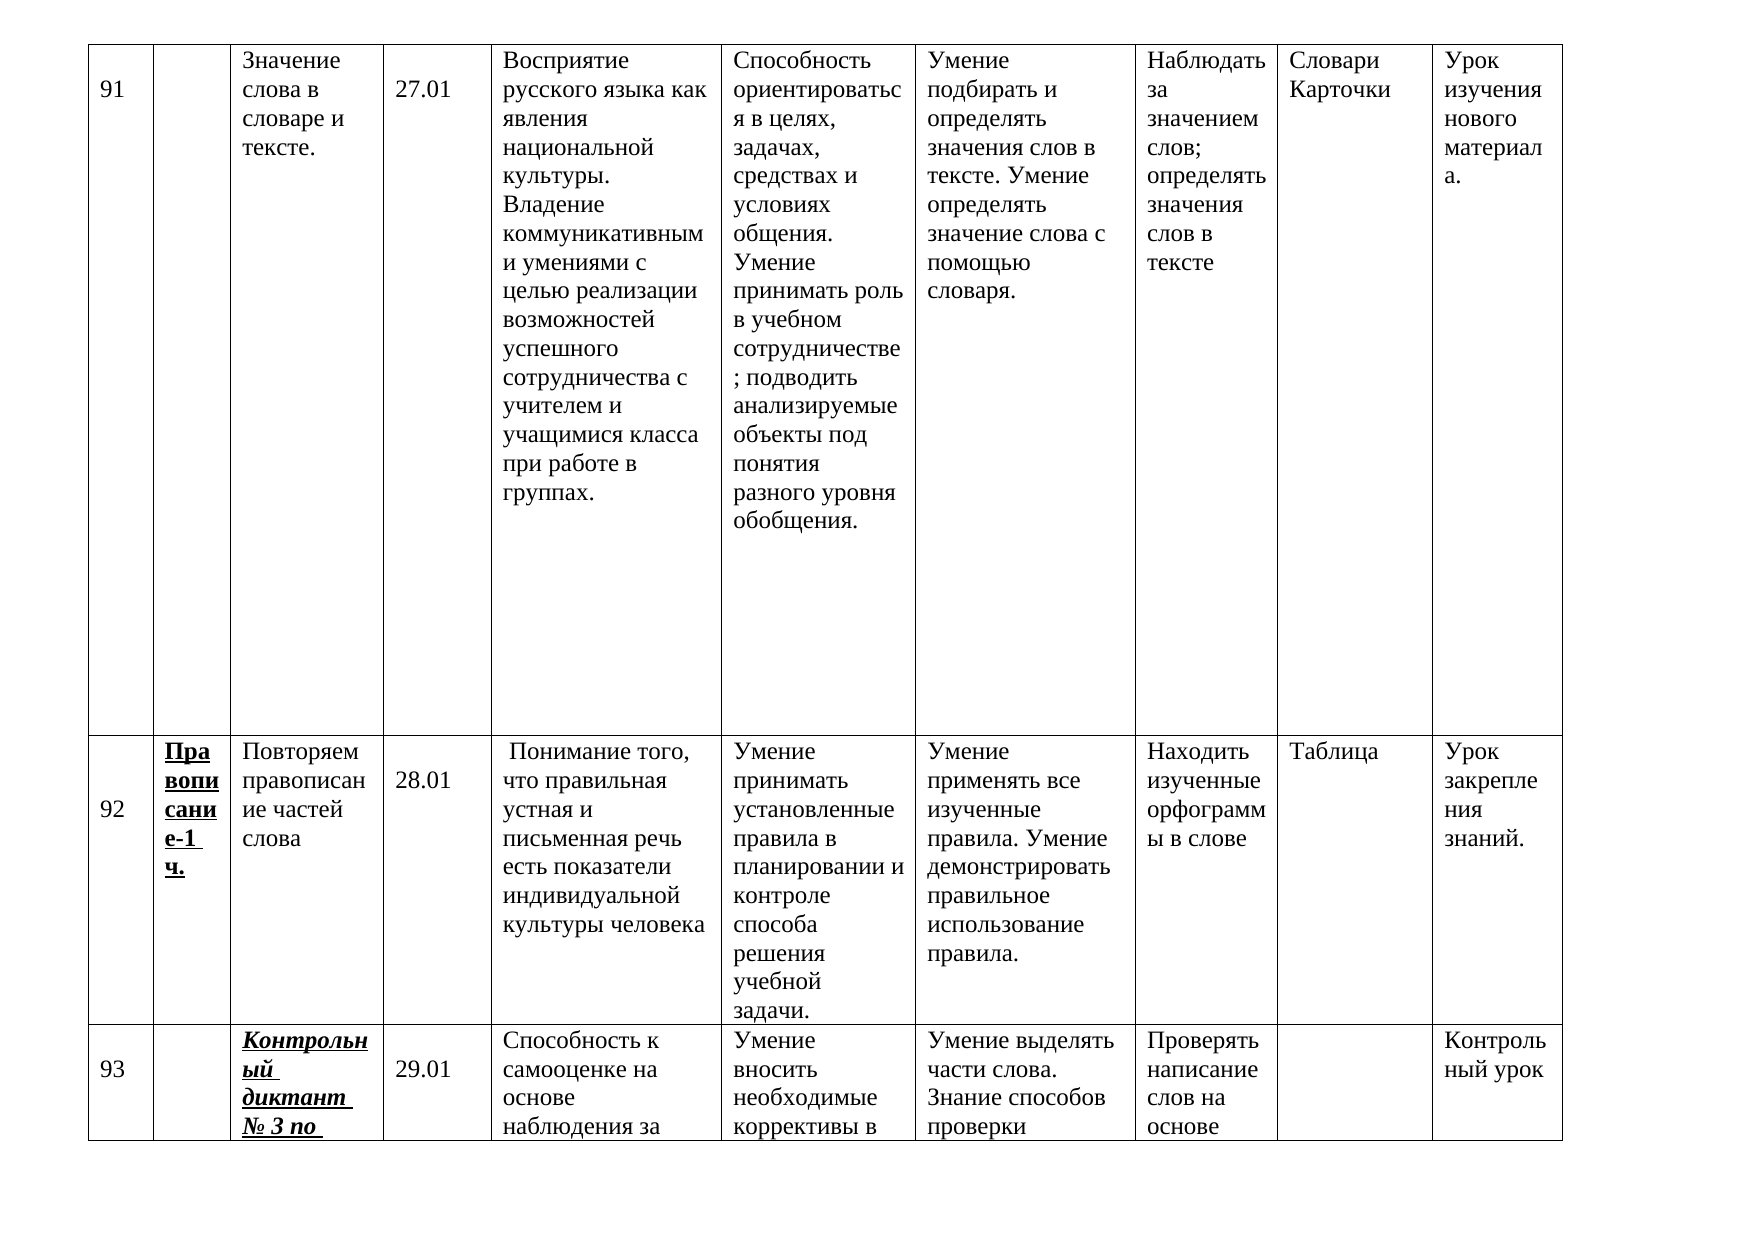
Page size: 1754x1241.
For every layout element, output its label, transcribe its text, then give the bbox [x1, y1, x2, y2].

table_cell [492, 1025, 721, 1140]
table_cell Умение принимать установленные правила в планировании и контроле способа решения учебной задачи. [722, 736, 915, 1024]
table_cell Урок закрепления знаний. [1433, 736, 1562, 1024]
table_cell Повторяем правописание частей слова [231, 736, 383, 1024]
table_cell Правописание-1 ч. [154, 736, 230, 1024]
table_cell Понимание того, что правильная устная и письменная речь есть показатели индивидуальной культуры человека [492, 736, 721, 1024]
table_cell Умение подбирать и определять значения слов в тексте. Умение определять значение слова с помощью словаря. [916, 45, 1135, 735]
table_cell Таблица [1278, 736, 1432, 1024]
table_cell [722, 1025, 915, 1140]
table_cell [231, 1025, 383, 1140]
table_cell 28.01 [384, 736, 491, 1024]
table_cell Находить изученные орфограммы в слове [1136, 736, 1277, 1024]
table_cell Восприятие русского языка как явления национальной культуры. Владение коммуникативными умениями с целью реализации возможностей успешного сотрудничества с учителем и учащимися класса при работе в группах. [492, 45, 721, 735]
table_cell Значение слова в словаре и тексте. [231, 45, 383, 735]
table_cell Умение применять все изученные правила. Умение демонстрировать правильное использование правила. [916, 736, 1135, 1024]
table_cell Урок изучения нового материала. [1433, 45, 1562, 735]
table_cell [1136, 1025, 1277, 1140]
table_cell [1278, 1025, 1432, 1140]
table_cell Словари Карточки [1278, 45, 1432, 735]
table_cell [154, 1025, 230, 1140]
table_cell [154, 45, 230, 735]
table_cell Контрольный урок [1433, 1025, 1562, 1140]
table_cell 29.01 [384, 1025, 491, 1140]
table_cell 27.01 [384, 45, 491, 735]
table_cell 92 [89, 736, 153, 1024]
table_cell 93 [89, 1025, 153, 1140]
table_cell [916, 1025, 1135, 1140]
table_cell Способность ориентироваться в целях, задачах, средствах и условиях общения. Умение принимать роль в учебном сотрудничестве; подводить анализируемые объекты под понятия разного уровня обобщения. [722, 45, 915, 735]
table_cell 91 [89, 45, 153, 735]
table_cell Наблюдать за значением слов; определять значения слов в тексте [1136, 45, 1277, 735]
